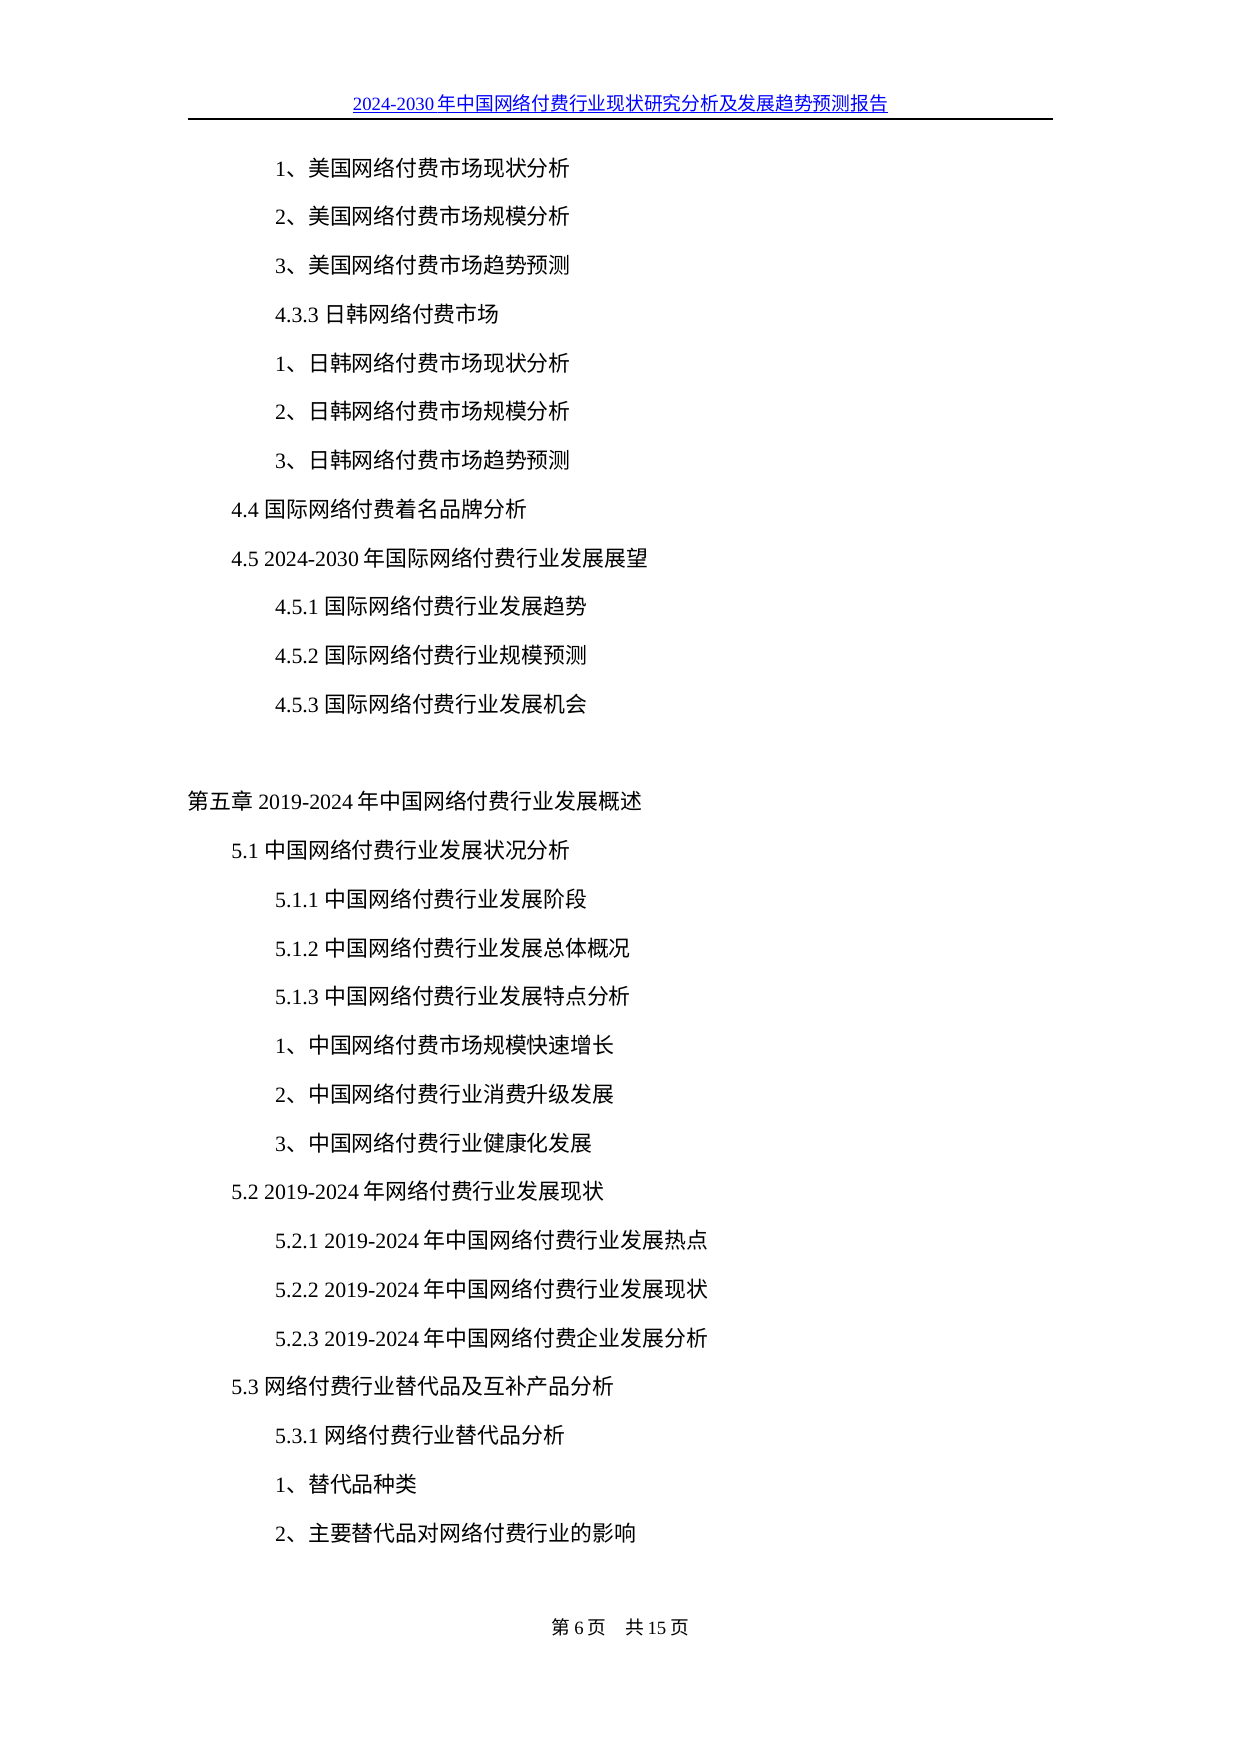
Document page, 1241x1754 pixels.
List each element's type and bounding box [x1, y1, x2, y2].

text [187, 150, 1053, 1548]
